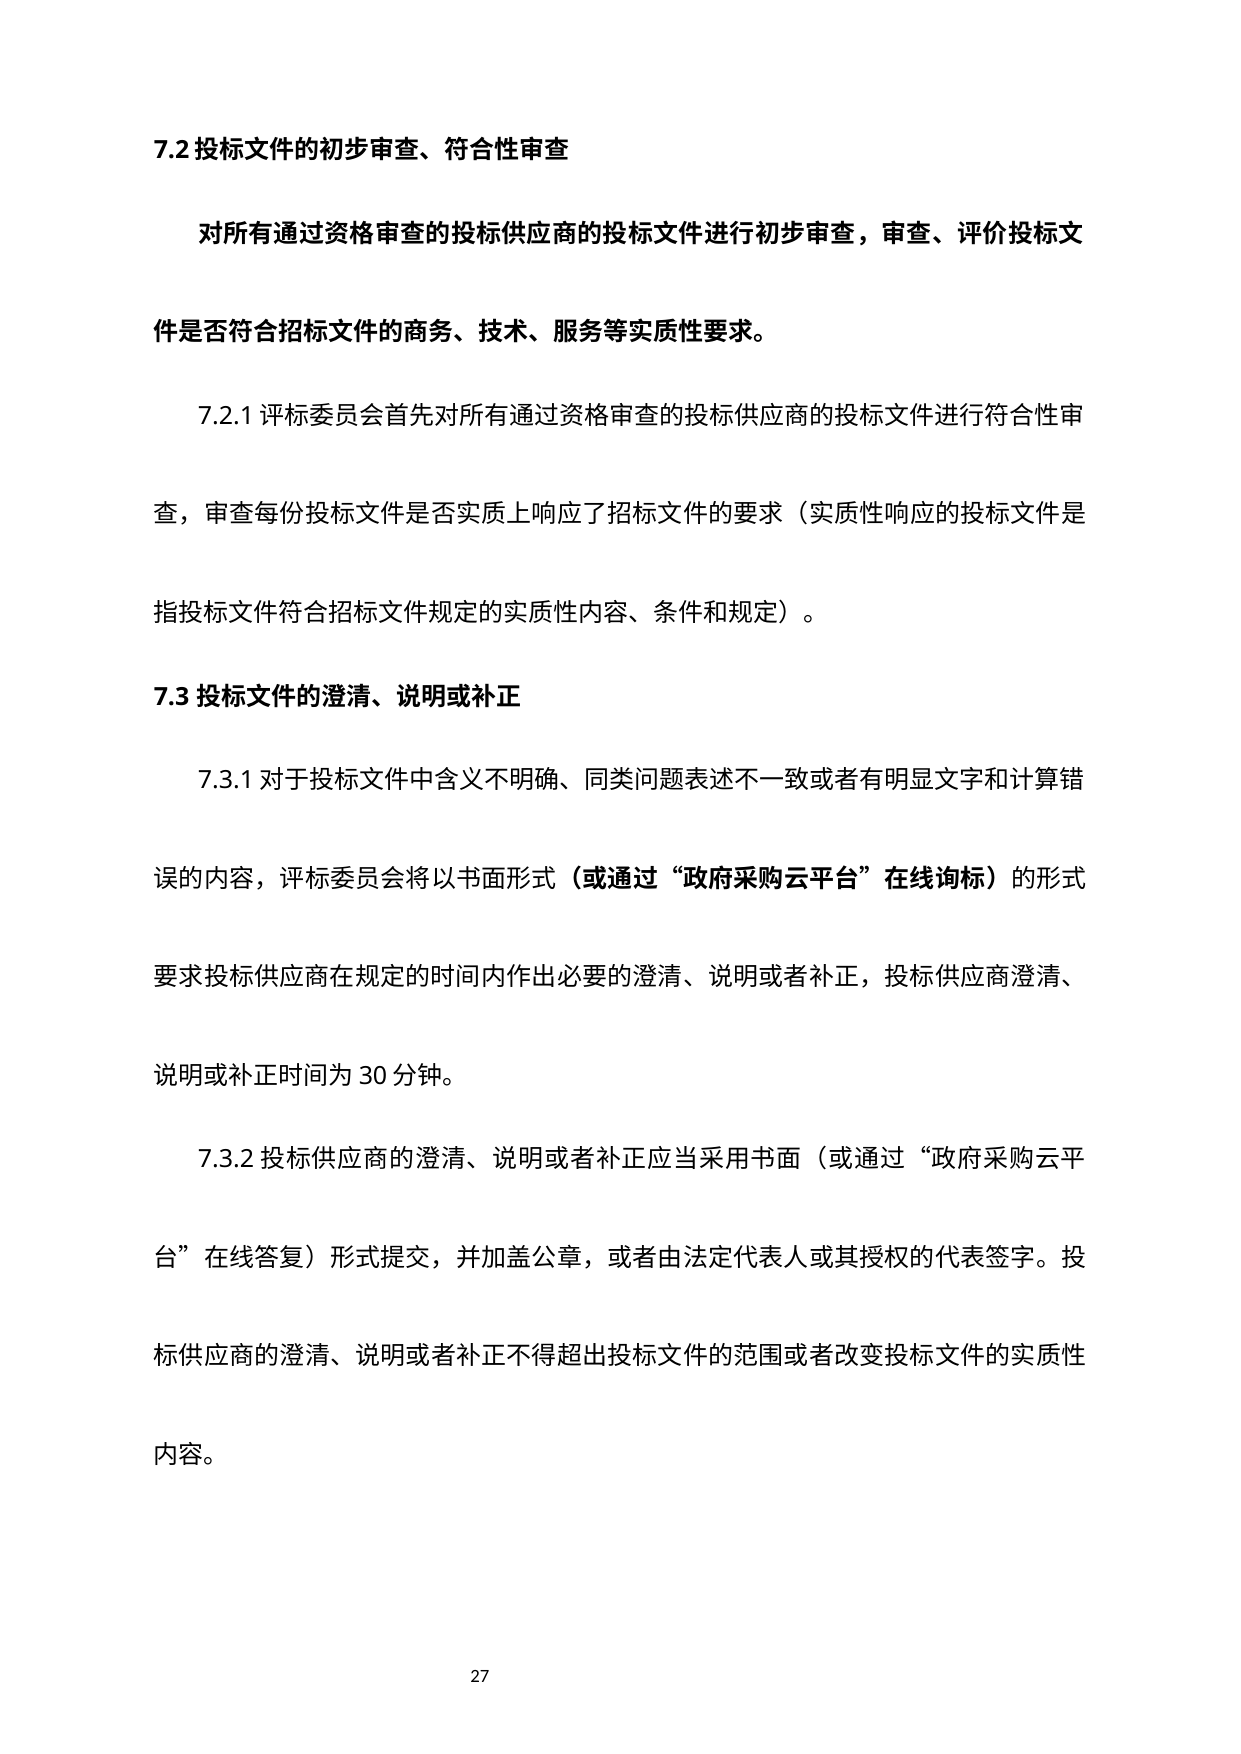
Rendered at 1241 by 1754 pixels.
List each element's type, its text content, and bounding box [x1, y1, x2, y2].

text 7.3.1对于投标文件中含义不明确、同类问题表述不一致或者有明显文字和计算错误的内容，评标委员会将以书面形式（或通过“政府采购云平台”在线询标）的形式要求投标供应商在规定的时间内作出必要的澄清、说明或者补正，投标供应商澄清、说明或补正时间为30分钟。 [153, 745, 1087, 1106]
subtitle 7.2投标文件的初步审查、符合性审查 [153, 115, 1087, 181]
text 7.3.2投标供应商的澄清、说明或者补正应当采用书面（或通过“政府采购云平台”在线答复）形式提交，并加盖公章，或者由法定代表人或其授权的代表签字。投标供应商的澄清、说明或者补正不得超出投标文件的范围或者改变投标文件的实质性内容。 [153, 1124, 1087, 1485]
text 7.2.1评标委员会首先对所有通过资格审查的投标供应商的投标文件进行符合性审查，审查每份投标文件是否实质上响应了招标文件的要求（实质性响应的投标文件是指投标文件符合招标文件规定的实质性内容、条件和规定）。 [153, 381, 1087, 643]
text 对所有通过资格审查的投标供应商的投标文件进行初步审查，审查、评价投标文件是否符合招标文件的商务、技术、服务等实质性要求。 [153, 199, 1087, 363]
subtitle 7.3 投标文件的澄清、说明或补正 [153, 661, 1087, 727]
